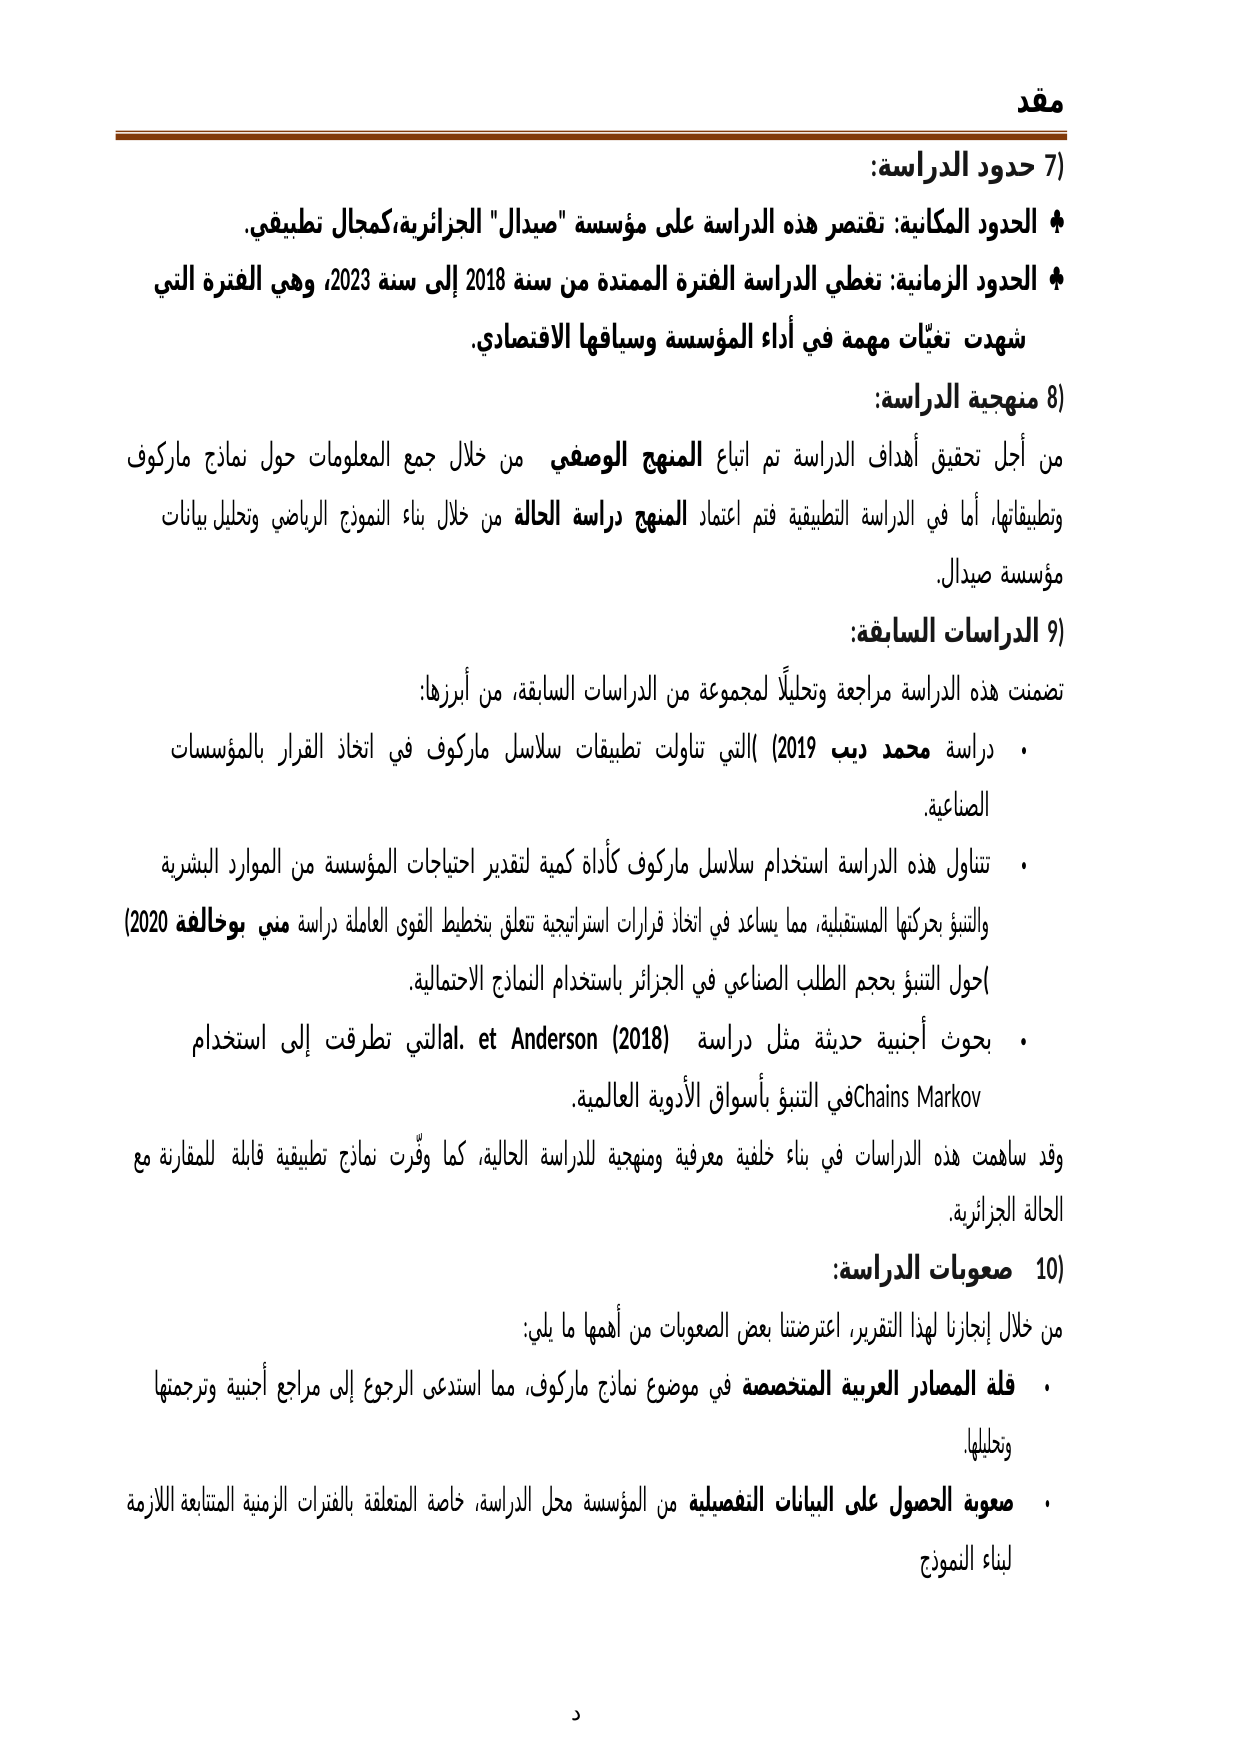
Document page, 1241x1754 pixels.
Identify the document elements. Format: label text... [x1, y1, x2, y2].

subtitle (9 الدراسات السابقة: [109, 610, 1064, 650]
text تضمنت هذه الدراسة مراجعة وتحليلًا لمجموعة من الدراسات السابقة، من أبرزها: [109, 668, 1064, 709]
text  صعوبة الحصول على البيانات التفصيلية من المؤسسة محل الدراسة، خاصة المتعلقة بالفترات الزمنية المتتابعة اللازمة لبناء النموذج [118, 1479, 1050, 1578]
text  تتناول هذه الدراسة استخدام سلاسل ماركوف كأداة كمية لتقدير احتياجات المؤسسة من الموارد البشرية والتنبؤ بحركتها المستقبلية، مما يساعد في اتخاذ قرارات استراتيجية تتعلق بتخطيط القوى العاملة دراسة مني بوخالفة 2020) )حول التنبؤ بحجم الطلب الصناعي في الجزائر باستخدام النماذج الاحتمالية. [118, 842, 1027, 999]
text الصناعية. [109, 784, 989, 825]
subtitle (10 صعوبات الدراسة: [109, 1247, 1064, 1287]
text (8 منهجية الدراسة: [109, 376, 1064, 417]
text من أجل تحقيق أهداف الدراسة تم اتباع المنهج الوصفي من خلال جمع المعلومات حول نماذج ماركوف [109, 434, 1063, 475]
text  دراسة محمد ديب 2019) )التي تناولت تطبيقات سلاسل ماركوف في اتخاذ القرار بالمؤسسات [109, 726, 1027, 766]
text (7 حدود الدراسة: [109, 144, 1064, 185]
text  بحوث أجنبية حديثة مثل دراسة (2018) al. et Andersonالتي تطرقت إلى استخدام [109, 1017, 1027, 1057]
text وتطبيقاتها، أما في الدراسة التطبيقية فتم اعتماد المنهج دراسة الحالة من خلال بناء النموذج الرياضي وتحليل بيانات مؤسسة صيدال. [118, 493, 1064, 592]
text Chains Markovفي التنبؤ بأسواق الأدوية العالمية. [109, 1075, 981, 1116]
text من خلال إنجازنا لهذا التقرير، اعترضتنا بعض الصعوبات من أهمها ما يلي: [109, 1305, 1063, 1346]
text  قلة المصادر العربية المتخصصة في موضوع نماذج ماركوف، مما استدعى الرجوع إلى مراجع أجنبية وترجمتها [109, 1363, 1050, 1404]
text وقد ساهمت هذه الدراسات في بناء خلفية معرفية ومنهجية للدراسة الحالية، كما وفّرت نماذج تطبيقية قابلة للمقارنة مع الحالة الجزائرية. [118, 1132, 1064, 1230]
text وتحليلها. [109, 1421, 1012, 1462]
text  الحدود المكانية: تقتصر هذه الدراسة على مؤسسة "صيدال" الجزائرية،كمجال تطبيقي. [109, 201, 1064, 242]
text  الحدود الزمانية: تغطي الدراسة الفترة الممتدة من سنة 2018 إلى سنة 2023، وهي الفترة التي شهدت تغيّات مهمة في أداء المؤسسة وسياقها الاقتصادي. [118, 258, 1064, 357]
